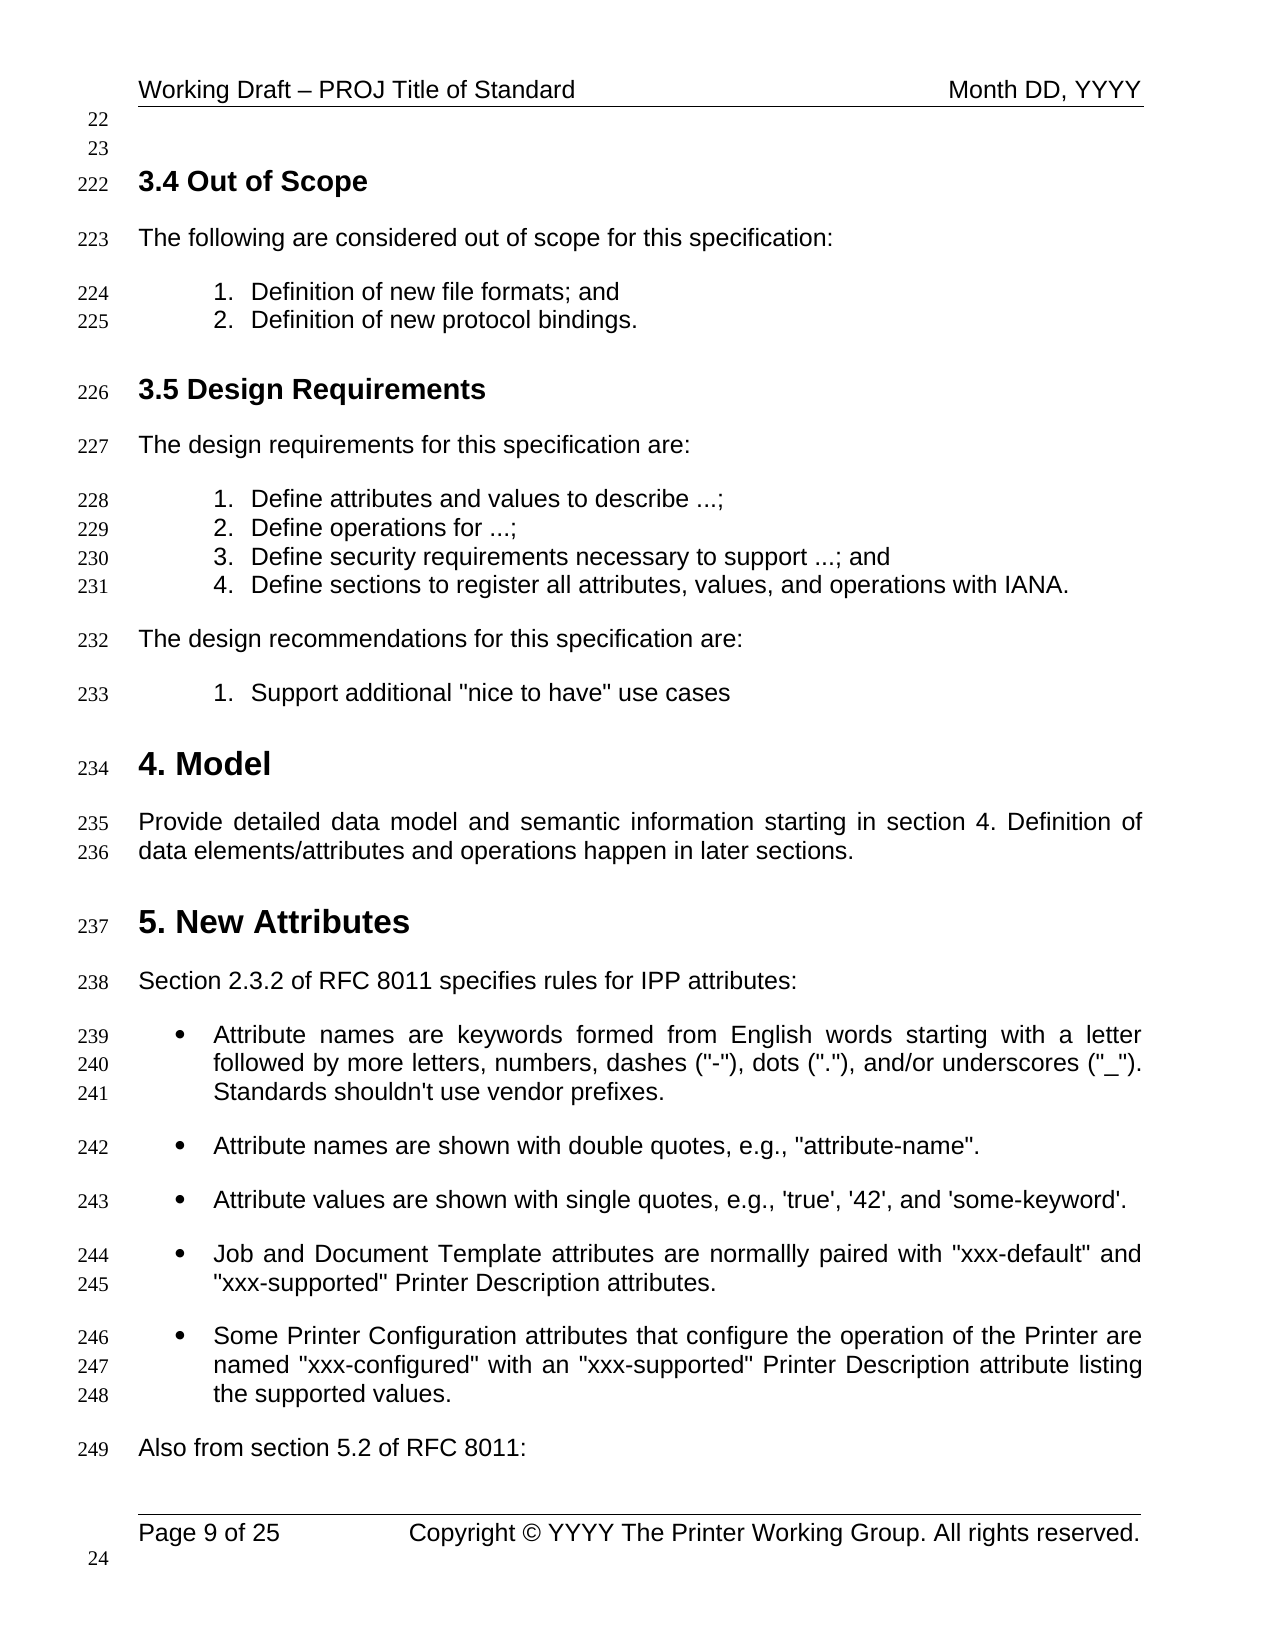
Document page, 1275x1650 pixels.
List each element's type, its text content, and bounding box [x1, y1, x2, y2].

list Job and Document Template attributes are normallly paired with "xxx-default" and "xxx-supported" Printer Description attributes. [176, 1239, 1144, 1296]
text Provide detailed data model and semantic information starting in section 4. Definition of data elements/attributes and operations happen in later sections. [138, 807, 1144, 865]
list Support additional "nice to have" use cases [213, 678, 1144, 706]
text Section 2.3.2 of RFC 8011 specifies rules for IPP attributes: [138, 966, 1144, 994]
list Definition of new file formats; and [213, 277, 1144, 305]
text Out of Scope [138, 164, 1144, 198]
text Model [138, 744, 1144, 782]
list Define sections to register all attributes, values, and operations with IANA. [213, 570, 1144, 599]
list Attribute names are keywords formed from English words starting with a letter followed by more letters, numbers, dashes ("-"), dots ("."), and/or underscores ("_"). Standards shouldn't use vendor prefixes. [176, 1019, 1144, 1106]
text Design Requirements [138, 372, 1144, 405]
list Define attributes and values to describe ...; [213, 484, 1144, 513]
list Define security requirements necessary to support ...; and [213, 541, 1144, 570]
text The design requirements for this specification are: [138, 430, 1144, 459]
list Attribute names are shown with double quotes, e.g., "attribute-name". [176, 1131, 1144, 1160]
text Also from section 5.2 of RFC 8011: [138, 1433, 1144, 1461]
text New Attributes [138, 902, 1144, 941]
list Some Printer Configuration attributes that configure the operation of the Printer are named "xxx-configured" with an "xxx-supported" Printer Description attribute listing the supported values. [176, 1321, 1144, 1408]
text The design recommendations for this specification are: [138, 624, 1144, 653]
list Attribute values are shown with single quotes, e.g., 'true', '42', and 'some-keyword'. [176, 1185, 1144, 1214]
list Define operations for ...; [213, 513, 1144, 541]
text The following are considered out of scope for this specification: [138, 223, 1144, 252]
list Definition of new protocol bindings. [213, 305, 1144, 334]
